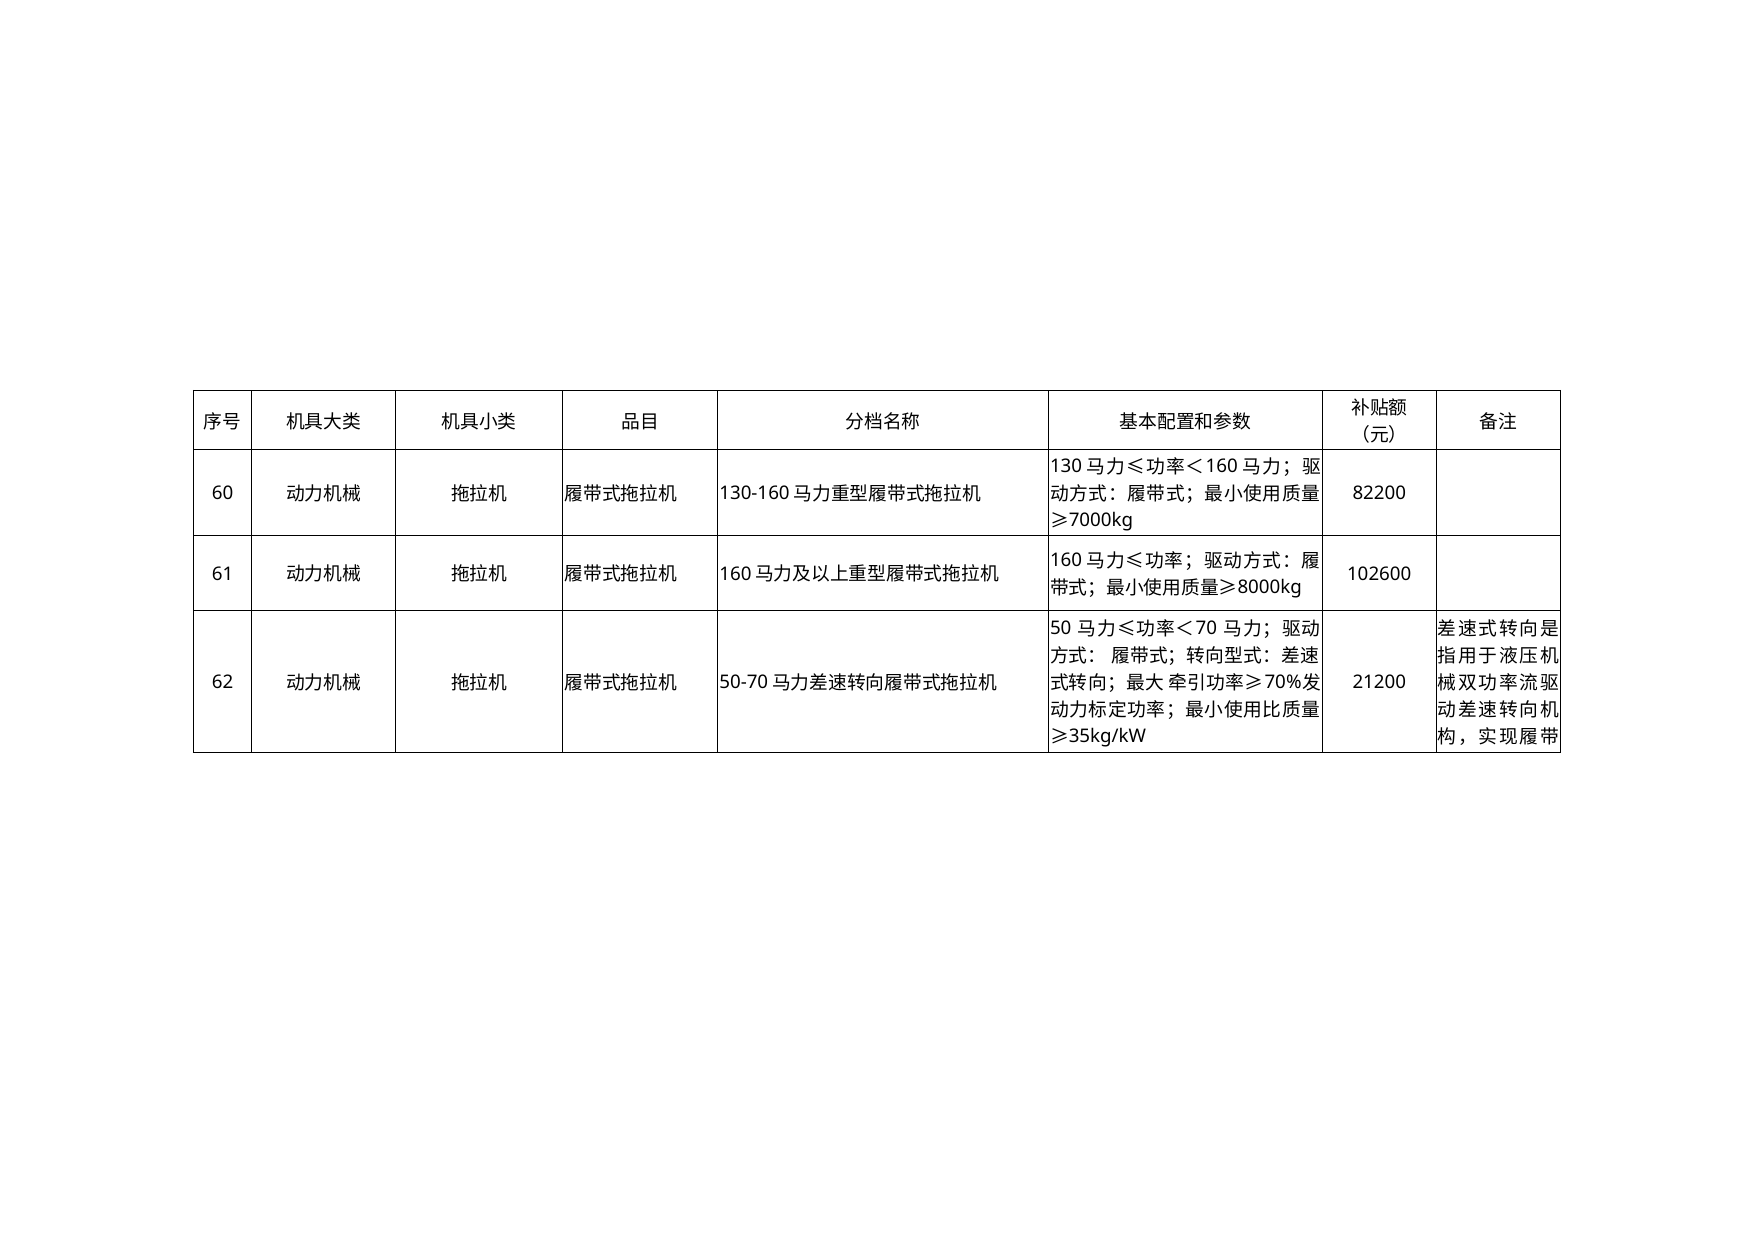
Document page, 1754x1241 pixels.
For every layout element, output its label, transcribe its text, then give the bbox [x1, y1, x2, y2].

table_cell 拖拉机 [396, 450, 562, 534]
table_cell 差速式转向是指用于液压机械双功率流驱动差速转向机构，实现履带车辆转向的差速式转向系统。 [1437, 611, 1560, 752]
table_cell 130马力≤功率＜160马力；驱动方式：履带式；最小使用质量≥7000kg [1049, 450, 1322, 534]
table_cell 履带式拖拉机 [563, 611, 717, 752]
table_cell [1437, 450, 1560, 534]
table_cell 50 马力≤功率＜70 马力；驱动方式： 履带式；转向型式：差速式转向；最大 牵引功率≥70%发动力标定功率；最小使用比质量≥35kg/kW [1049, 611, 1322, 752]
table_cell [1437, 536, 1560, 609]
table_cell 动力机械 [252, 536, 395, 609]
table_cell 拖拉机 [396, 536, 562, 609]
table_cell 160马力及以上重型履带式拖拉机 [718, 536, 1048, 609]
table_header 序号 [194, 391, 251, 449]
table_cell 160马力≤功率；驱动方式：履带式；最小使用质量≥8000kg [1049, 536, 1322, 609]
table_cell 102600 [1323, 536, 1436, 609]
table_cell 130-160马力重型履带式拖拉机 [718, 450, 1048, 534]
table_header 机具小类 [396, 391, 562, 449]
table_cell 动力机械 [252, 450, 395, 534]
table_cell 82200 [1323, 450, 1436, 534]
table_cell 21200 [1323, 611, 1436, 752]
table_cell 60 [194, 450, 251, 534]
table_header 分档名称 [718, 391, 1048, 449]
table_header 基本配置和参数 [1049, 391, 1322, 449]
table_cell 50-70马力差速转向履带式拖拉机 [718, 611, 1048, 752]
table_header 补贴额（元） [1323, 391, 1436, 449]
table_cell 履带式拖拉机 [563, 450, 717, 534]
table_cell 动力机械 [252, 611, 395, 752]
table_header 备注 [1437, 391, 1560, 449]
table_header 机具大类 [252, 391, 395, 449]
table_header 品目 [563, 391, 717, 449]
table_cell 拖拉机 [396, 611, 562, 752]
table_cell 62 [194, 611, 251, 752]
table_cell 61 [194, 536, 251, 609]
table_cell 履带式拖拉机 [563, 536, 717, 609]
